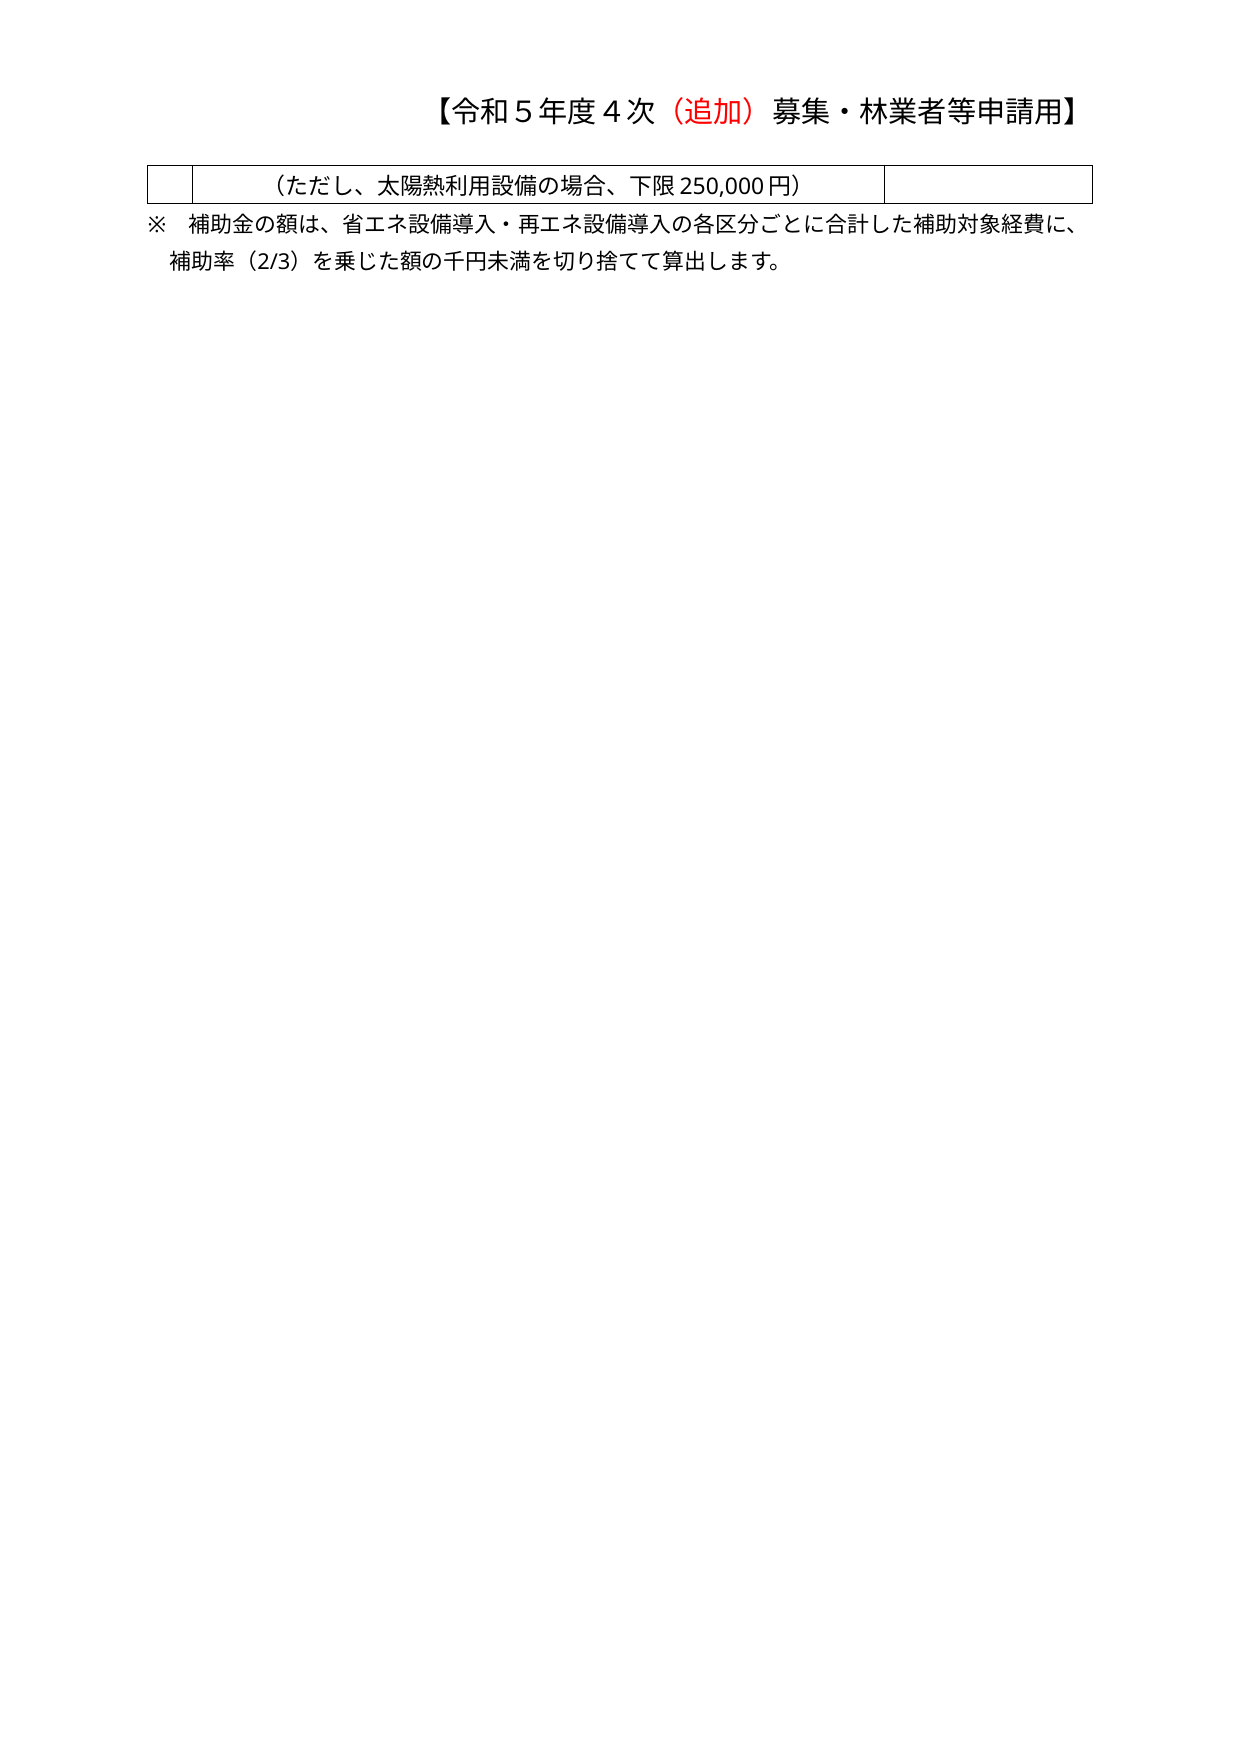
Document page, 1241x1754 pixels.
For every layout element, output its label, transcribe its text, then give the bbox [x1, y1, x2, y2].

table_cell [193, 166, 884, 203]
table_cell [885, 166, 1092, 203]
text ※ 補助金の額は、省エネ設備導入・再エネ設備導入の各区分ごとに合計した補助対象経費に、補助率（2/3）を乗じた額の千円未満を切り捨てて算出します。 [148, 204, 1092, 279]
